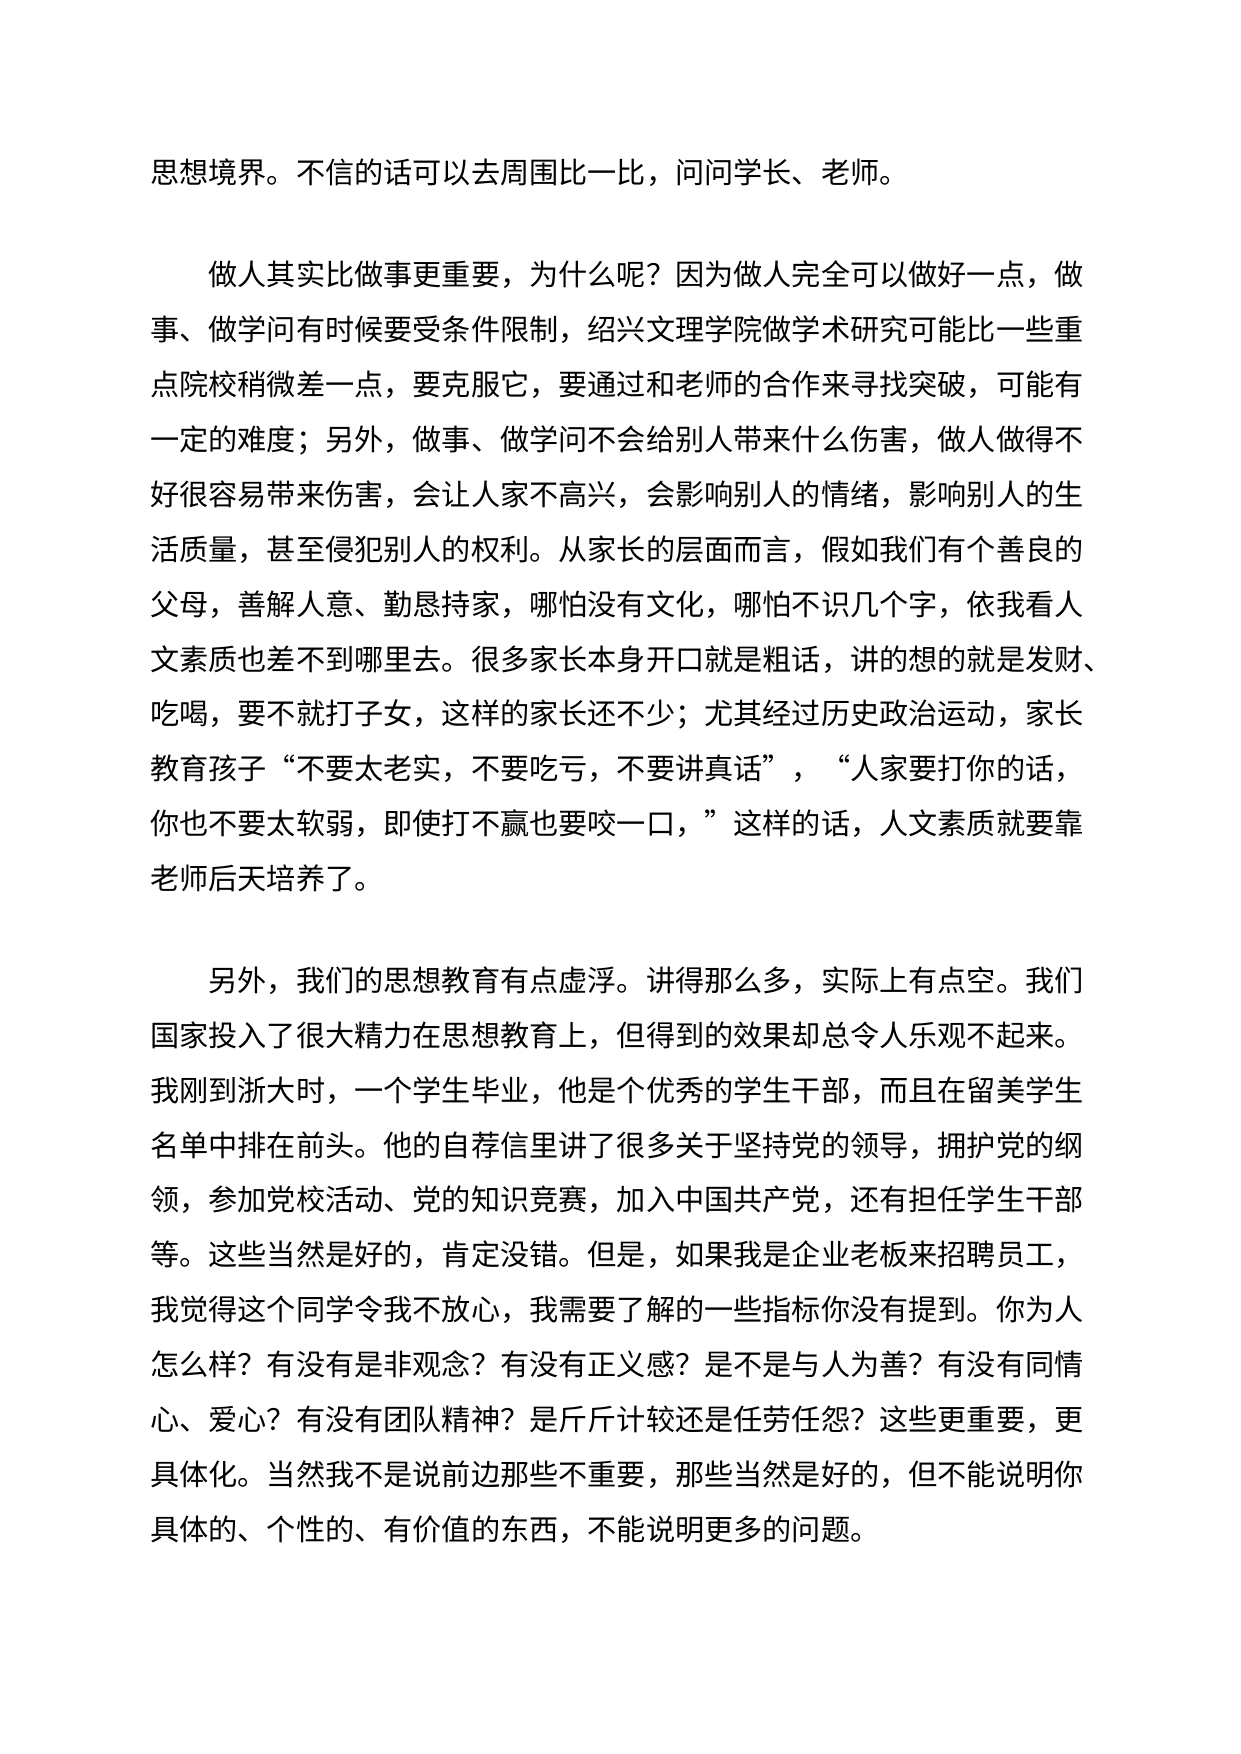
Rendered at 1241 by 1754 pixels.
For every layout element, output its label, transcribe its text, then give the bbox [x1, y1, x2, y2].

text 另外，我们的思想教育有点虚浮。讲得那么多，实际上有点空。我们国家投入了很大精力在思想教育上，但得到的效果却总令人乐观不起来。我刚到浙大时，一个学生毕业，他是个优秀的学生干部，而且在留美学生名单中排在前头。他的自荐信里讲了很多关于坚持党的领导，拥护党的纲领，参加党校活动、党的知识竞赛，加入中国共产党，还有担任学生干部等。这些当然是好的，肯定没错。但是，如果我是企业老板来招聘员工，我觉得这个同学令我不放心，我需要了解的一些指标你没有提到。你为人怎么样？有没有是非观念？有没有正义感？是不是与人为善？有没有同情心、爱心？有没有团队精神？是斤斤计较还是任劳任怨？这些更重要，更具体化。当然我不是说前边那些不重要，那些当然是好的，但不能说明你具体的、个性的、有价值的东西，不能说明更多的问题。 [150, 957, 1090, 1549]
text 做人其实比做事更重要，为什么呢？因为做人完全可以做好一点，做事、做学问有时候要受条件限制，绍兴文理学院做学术研究可能比一些重点院校稍微差一点，要克服它，要通过和老师的合作来寻找突破，可能有一定的难度；另外，做事、做学问不会给别人带来什么伤害，做人做得不好很容易带来伤害，会让人家不高兴，会影响别人的情绪，影响别人的生活质量，甚至侵犯别人的权利。从家长的层面而言，假如我们有个善良的父母，善解人意、勤恳持家，哪怕没有文化，哪怕不识几个字，依我看人文素质也差不到哪里去。很多家长本身开口就是粗话，讲的想的就是发财、吃喝，要不就打子女，这样的家长还不少；尤其经过历史政治运动，家长教育孩子“不要太老实，不要吃亏，不要讲真话”，“人家要打你的话，你也不要太软弱，即使打不赢也要咬一口，”这样的话，人文素质就要靠老师后天培养了。 [150, 252, 1090, 898]
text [150, 150, 1090, 192]
